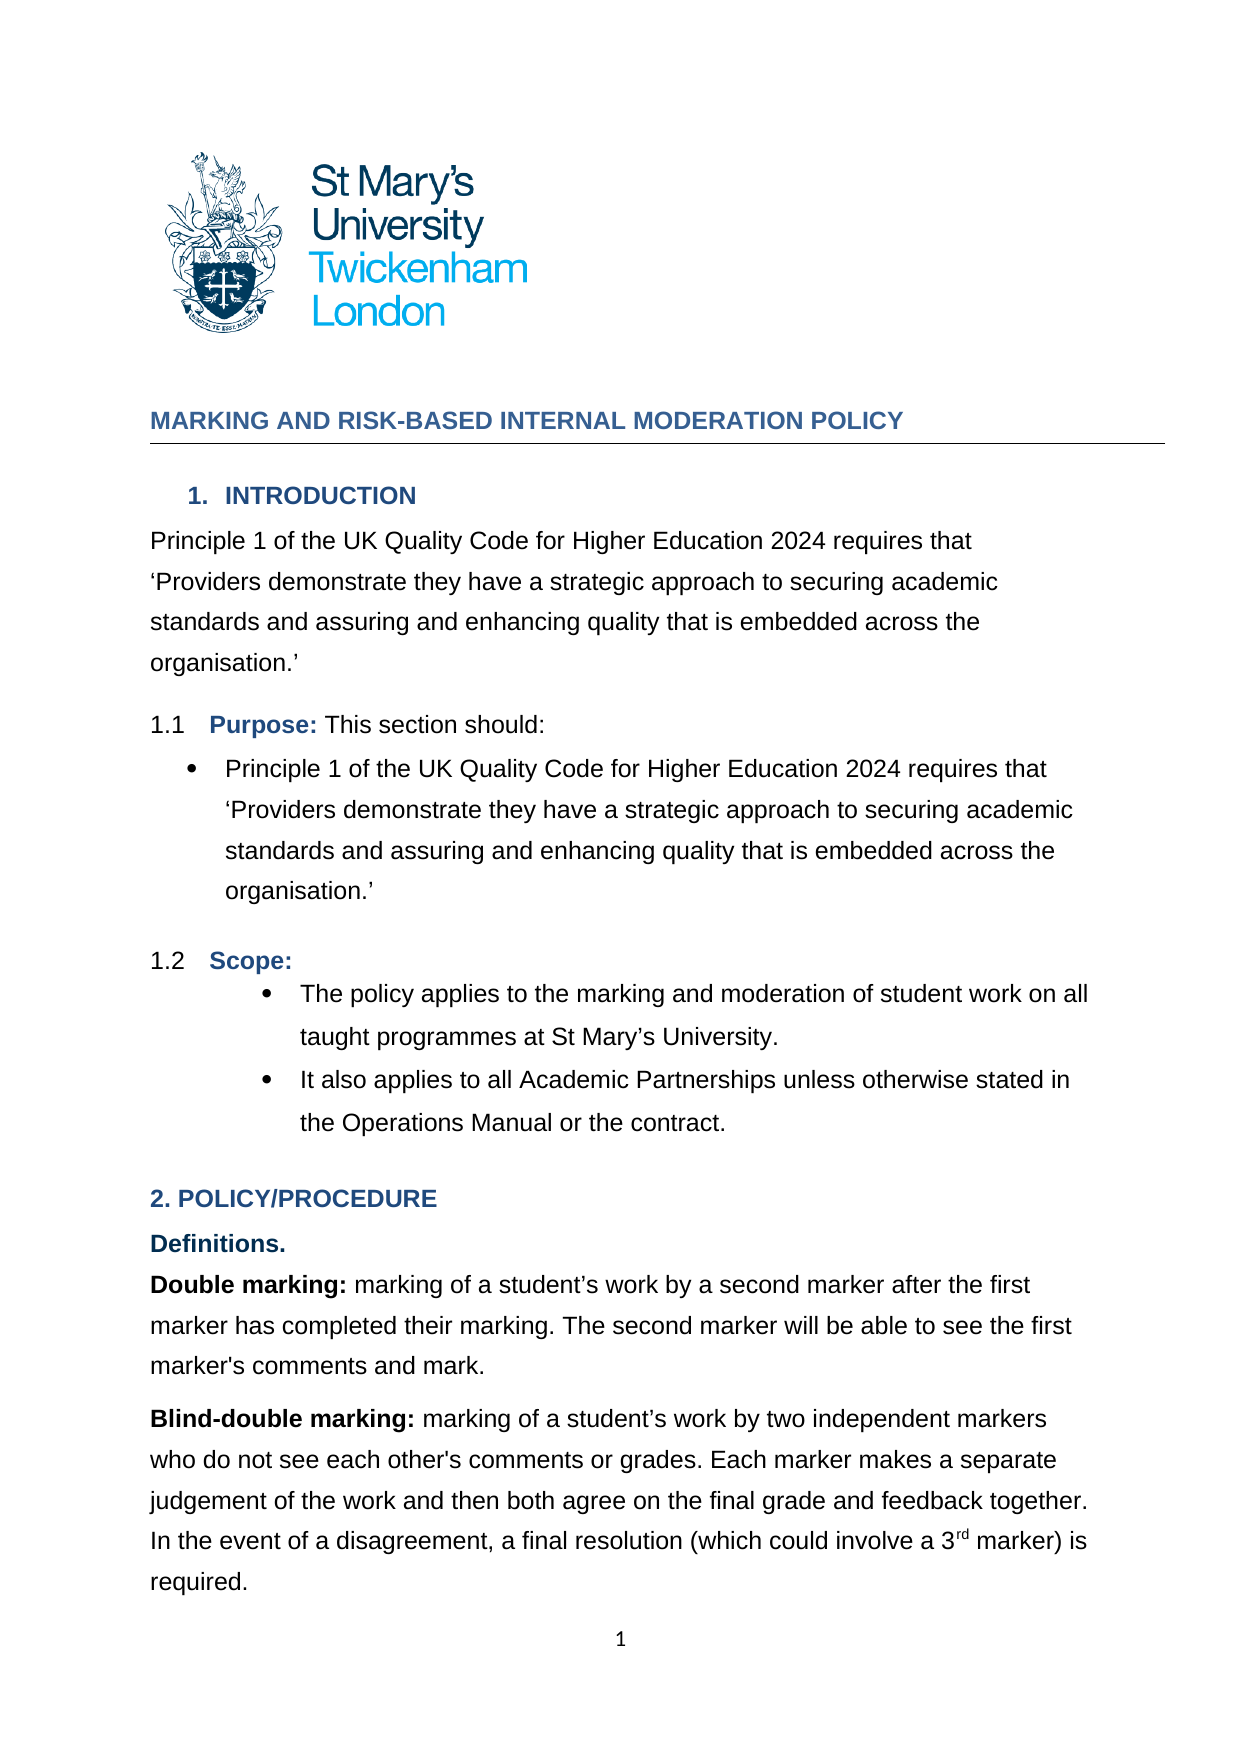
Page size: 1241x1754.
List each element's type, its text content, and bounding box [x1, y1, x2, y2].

list Purpose: This section should: [150, 709, 1090, 738]
text Double marking: marking of a student’s work by a second marker after the first marker has completed their marking. The second marker will be able to see the first marker's comments and mark. [150, 1258, 1090, 1380]
list It also applies to all Academic Partnerships unless otherwise stated in the Operations Manual or the contract. [262, 1065, 1090, 1137]
text 2. POLICY/PROCEDURE [150, 1184, 1090, 1213]
text Principle 1 of the UK Quality Code for Higher Education 2024 requires that ‘Providers demonstrate they have a strategic approach to securing academic standards and assuring and enhancing quality that is embedded across the organisation.’ [150, 514, 1090, 677]
list The policy applies to the marking and moderation of student work on all taught programmes at St Mary’s University. [262, 979, 1090, 1051]
list Scope: [150, 946, 1090, 974]
list Principle 1 of the UK Quality Code for Higher Education 2024 requires that ‘Providers demonstrate they have a strategic approach to securing academic standards and assuring and enhancing quality that is embedded across the organisation.’ [187, 743, 1090, 946]
list INTRODUCTION [187, 481, 1090, 510]
text Definitions. [150, 1217, 1090, 1258]
text Marking and Risk-Based Internal Moderation Policy [150, 341, 1165, 443]
picture [159, 150, 534, 337]
text Blind-double marking: marking of a student’s work by two independent markers who do not see each other's comments or grades. Each marker makes a separate judgement of the work and then both agree on the final grade and feedback together. In the event of a disagreement, a final resolution (which could involve a 3rd marker) is required. [150, 1392, 1090, 1596]
